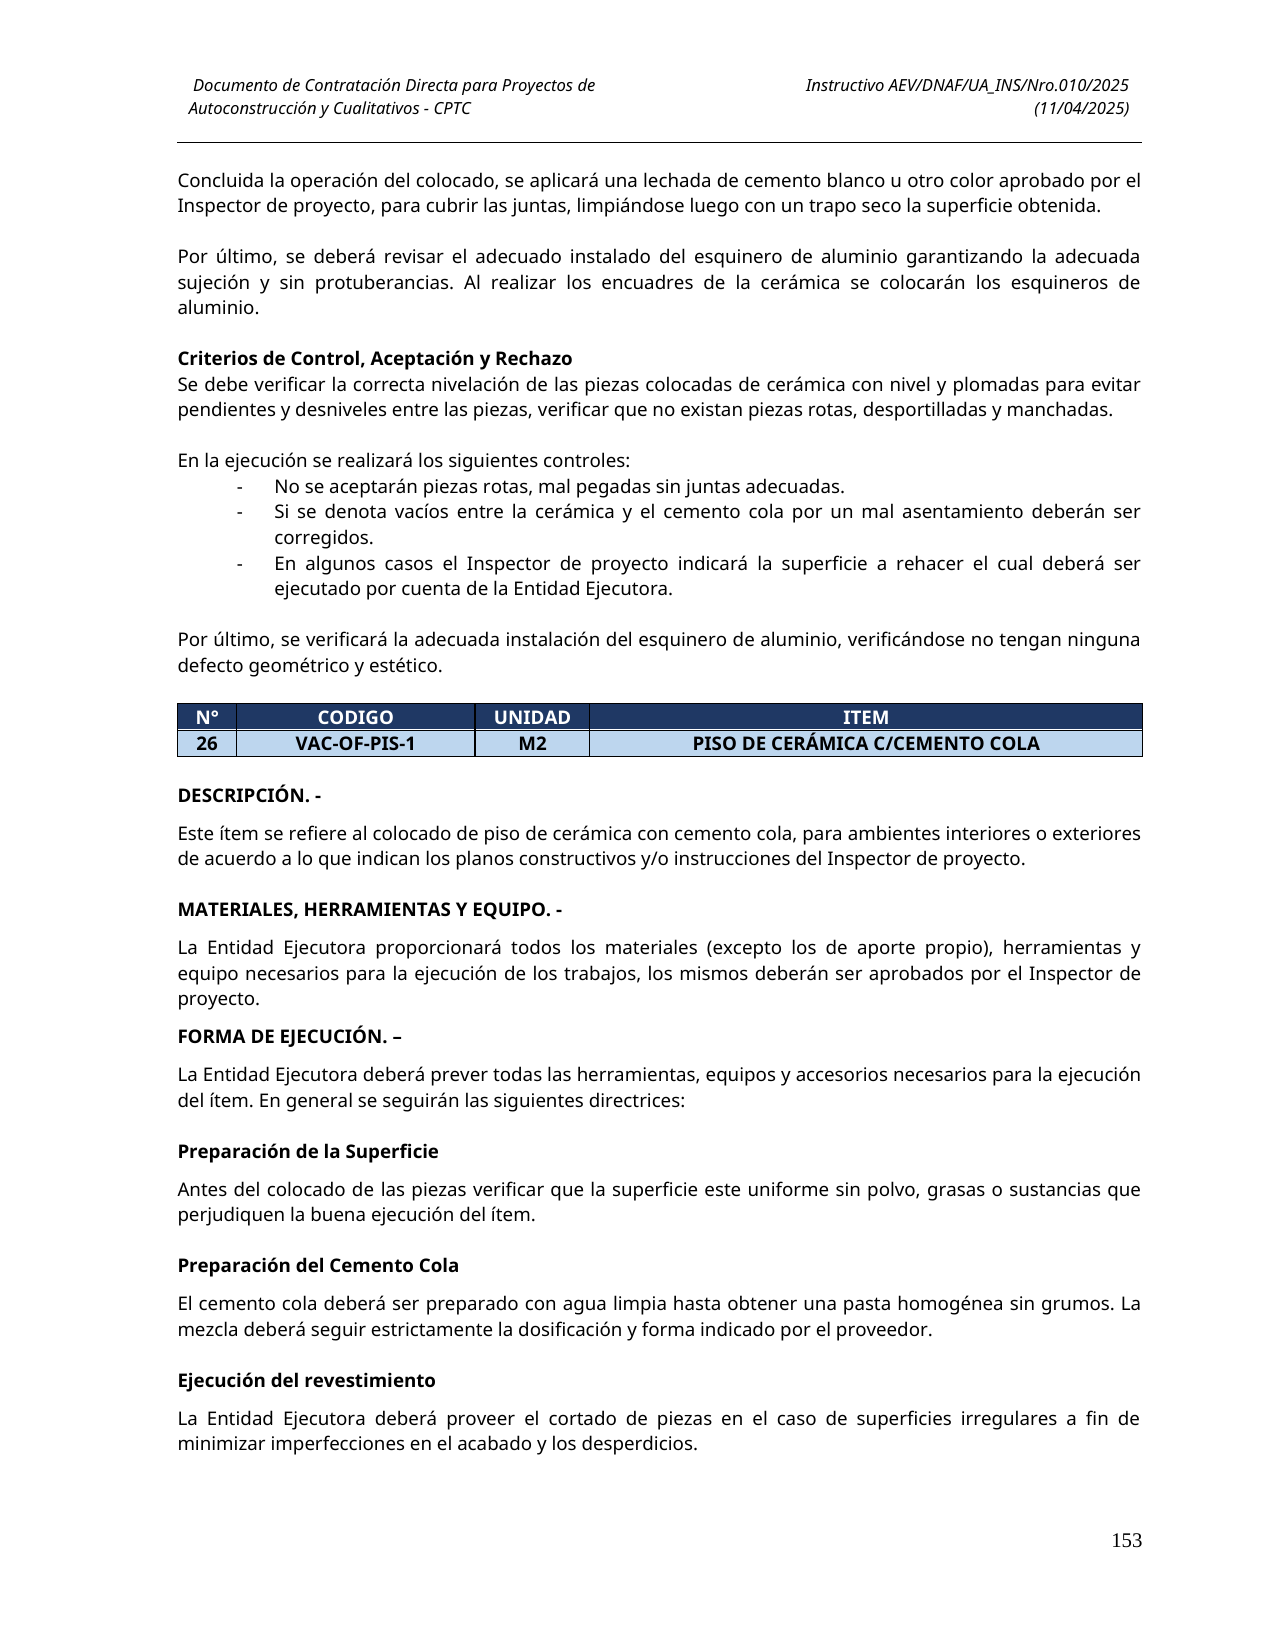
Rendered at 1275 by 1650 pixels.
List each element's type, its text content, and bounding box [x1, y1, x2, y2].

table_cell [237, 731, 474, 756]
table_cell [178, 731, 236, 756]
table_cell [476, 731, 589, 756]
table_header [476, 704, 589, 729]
text FORMA DE EJECUCIÓN. – [177, 1023, 1087, 1049]
text MATERIALES, HERRAMIENTAS Y EQUIPO. - [177, 896, 1087, 922]
list No se aceptarán piezas rotas, mal pegadas sin juntas adecuadas. [237, 473, 1142, 499]
text La Entidad Ejecutora proporcionará todos los materiales (excepto los de aporte propio), herramientas y equipo necesarios para la ejecución de los trabajos, los mismos deberán ser aprobados por el Inspector de proyecto. [177, 934, 1142, 1011]
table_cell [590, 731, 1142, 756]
text La Entidad Ejecutora deberá proveer el cortado de piezas en el caso de superficies irregulares a fin de minimizar imperfecciones en el acabado y los desperdicios. [177, 1405, 1142, 1456]
text La Entidad Ejecutora deberá prever todas las herramientas, equipos y accesorios necesarios para la ejecución del ítem. En general se seguirán las siguientes directrices: [177, 1061, 1142, 1112]
text Por último, se deberá revisar el adecuado instalado del esquinero de aluminio garantizando la adecuada sujeción y sin protuberancias. Al realizar los encuadres de la cerámica se colocarán los esquineros de aluminio. [177, 244, 1142, 320]
text El cemento cola deberá ser preparado con agua limpia hasta obtener una pasta homogénea sin grumos. La mezcla deberá seguir estrictamente la dosificación y forma indicado por el proveedor. [177, 1291, 1142, 1342]
text Preparación de la Superficie [177, 1138, 1087, 1163]
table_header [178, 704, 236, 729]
list Si se denota vacíos entre la cerámica y el cemento cola por un mal asentamiento deberán ser corregidos. [237, 499, 1142, 550]
list En algunos casos el Inspector de proyecto indicará la superficie a rehacer el cual deberá ser ejecutado por cuenta de la Entidad Ejecutora. [237, 550, 1142, 601]
text Concluida la operación del colocado, se aplicará una lechada de cemento blanco u otro color aprobado por el Inspector de proyecto, para cubrir las juntas, limpiándose luego con un trapo seco la superficie obtenida. [177, 167, 1142, 218]
text Ejecución del revestimiento [177, 1367, 1087, 1393]
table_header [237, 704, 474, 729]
text DESCRIPCIÓN. - [177, 782, 1087, 808]
text Este ítem se refiere al colocado de piso de cerámica con cemento cola, para ambientes interiores o exteriores de acuerdo a lo que indican los planos constructivos y/o instrucciones del Inspector de proyecto. [177, 820, 1142, 871]
text Se debe verificar la correcta nivelación de las piezas colocadas de cerámica con nivel y plomadas para evitar pendientes y desniveles entre las piezas, verificar que no existan piezas rotas, desportilladas y manchadas. [177, 371, 1142, 422]
text Preparación del Cemento Cola [177, 1252, 1087, 1278]
text Por último, se verificará la adecuada instalación del esquinero de aluminio, verificándose no tengan ninguna defecto geométrico y estético. [177, 626, 1142, 677]
text Criterios de Control, Aceptación y Rechazo [177, 346, 1142, 371]
text En la ejecución se realizará los siguientes controles: [177, 448, 1142, 473]
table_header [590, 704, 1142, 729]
text Antes del colocado de las piezas verificar que la superficie este uniforme sin polvo, grasas o sustancias que perjudiquen la buena ejecución del ítem. [177, 1176, 1142, 1227]
